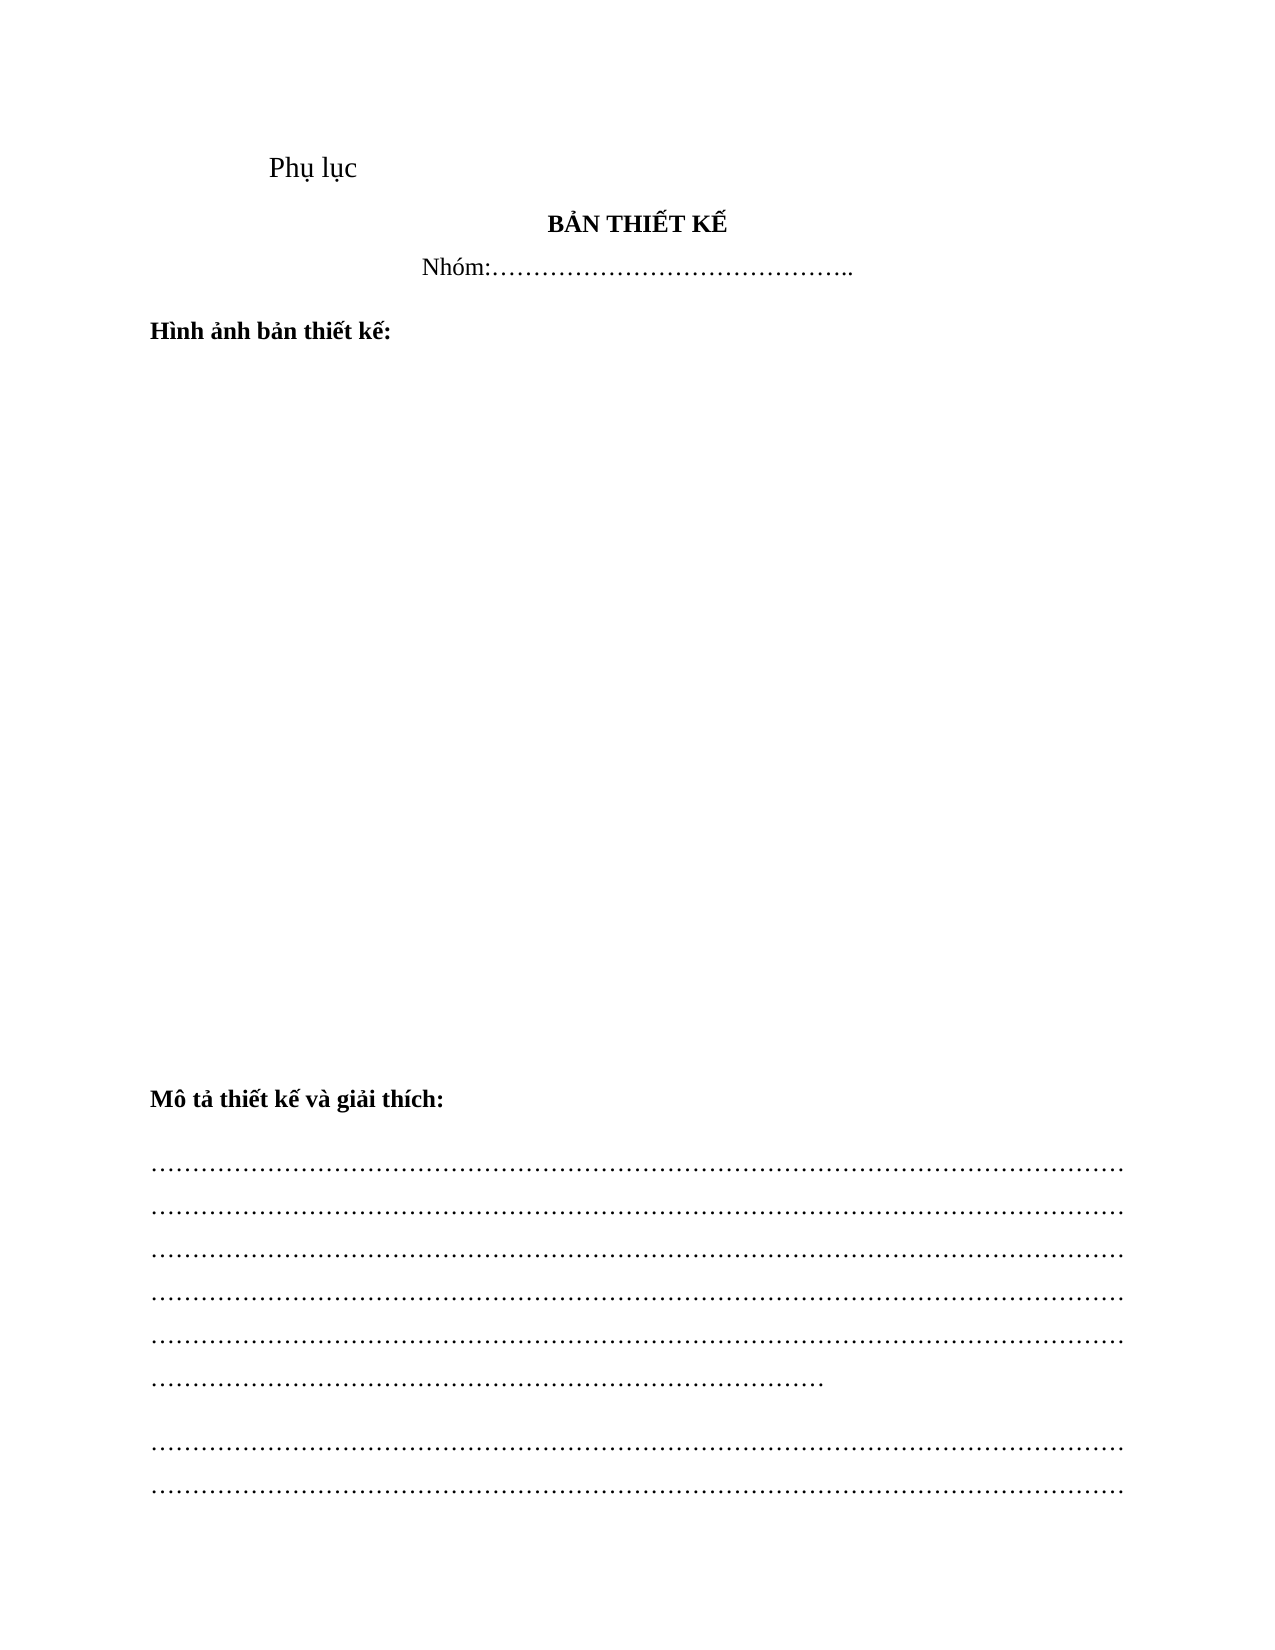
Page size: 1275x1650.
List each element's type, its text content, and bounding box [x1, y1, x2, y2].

text ……………………………………………………………………………………………………………………………………………………………………………………………………………………………………………………………………………………………………………………………………………………………………………………………………………………………………………………………………………………………………………………………………………………………………………………………………………… [150, 1148, 1125, 1392]
text BẢN THIẾT KẾ Nhóm:…………………………………….. [150, 209, 1125, 281]
text Mô tả thiết kế và giải thích: [150, 1084, 1125, 1113]
text Hình ảnh bản thiết kế: [150, 316, 1125, 345]
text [150, 1427, 1125, 1499]
text Phụ lục [150, 150, 1125, 183]
